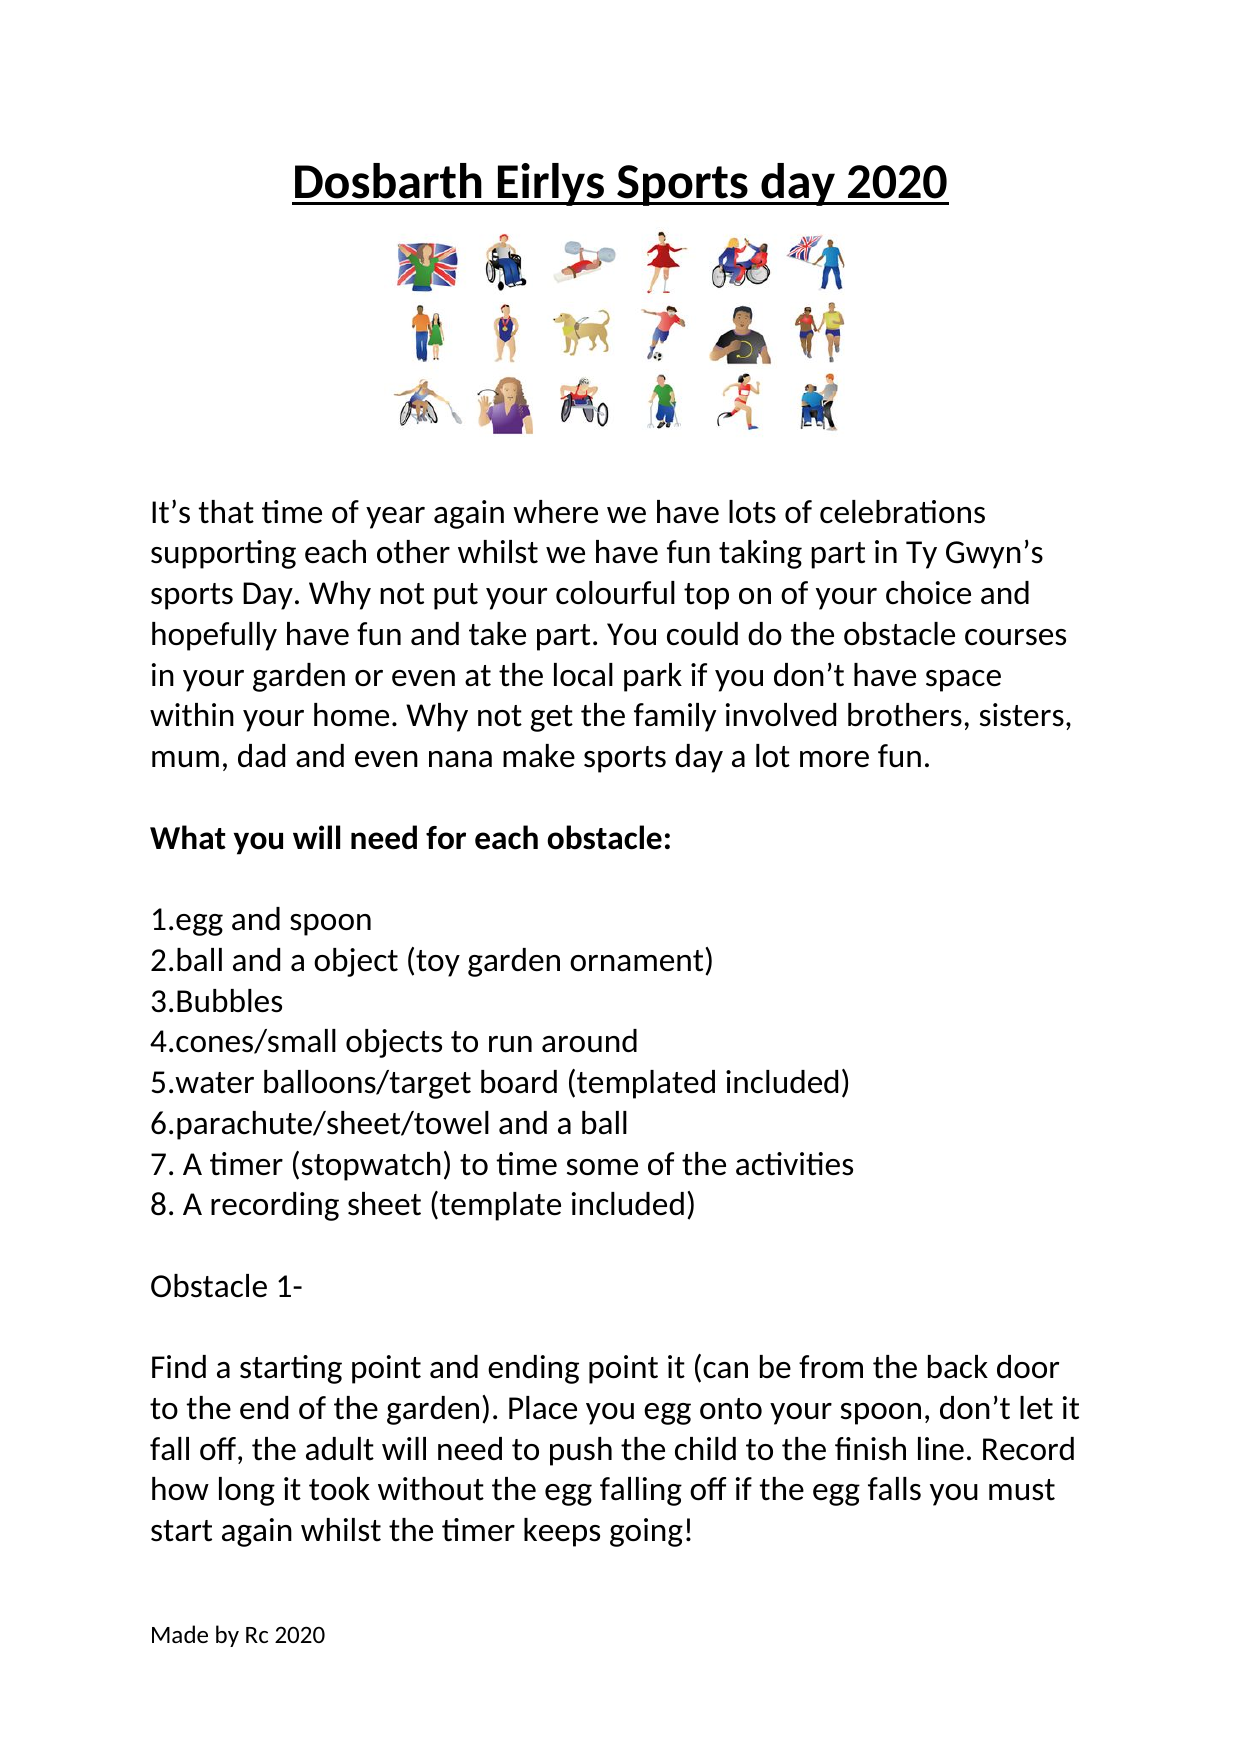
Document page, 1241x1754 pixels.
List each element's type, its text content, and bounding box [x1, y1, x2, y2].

text 1.egg and spoon [150, 898, 1090, 939]
text 4.cones/small objects to run around [150, 1020, 1090, 1061]
text Dosbarth Eirlys Sports day 2020 [150, 150, 1090, 211]
text 3.Bubbles [150, 979, 1090, 1020]
text 8. A recording sheet (template included) [150, 1183, 1090, 1224]
text Obstacle 1- [150, 1265, 1090, 1305]
text 2.ball and a object (toy garden ornament) [150, 939, 1090, 979]
text Find a starting point and ending point it (can be from the back door to the end of the garden). Place you egg onto your spoon, don’t let it fall off, the adult will need to push the child to the finish line. Record how long it took without the egg falling off if the egg falls you must start again whilst the timer keeps going! [150, 1346, 1090, 1550]
text 5.water balloons/target board (templated included) [150, 1061, 1090, 1102]
text What you will need for each obstacle: [150, 817, 1090, 857]
text 6.parachute/sheet/towel and a ball [150, 1102, 1090, 1142]
text It’s that time of year again where we have lots of celebrations supporting each other whilst we have fun taking part in Ty Gwyn’s sports Day. Why not put your colourful top on of your choice and hopefully have fun and take part. You could do the obstacle courses in your garden or even at the local park if you don’t have space within your home. Why not get the family involved brothers, sisters, mum, dad and even nana make sports day a lot more fun. [150, 491, 1090, 776]
picture [384, 220, 857, 482]
text 7. A timer (stopwatch) to time some of the activities [150, 1142, 1090, 1183]
